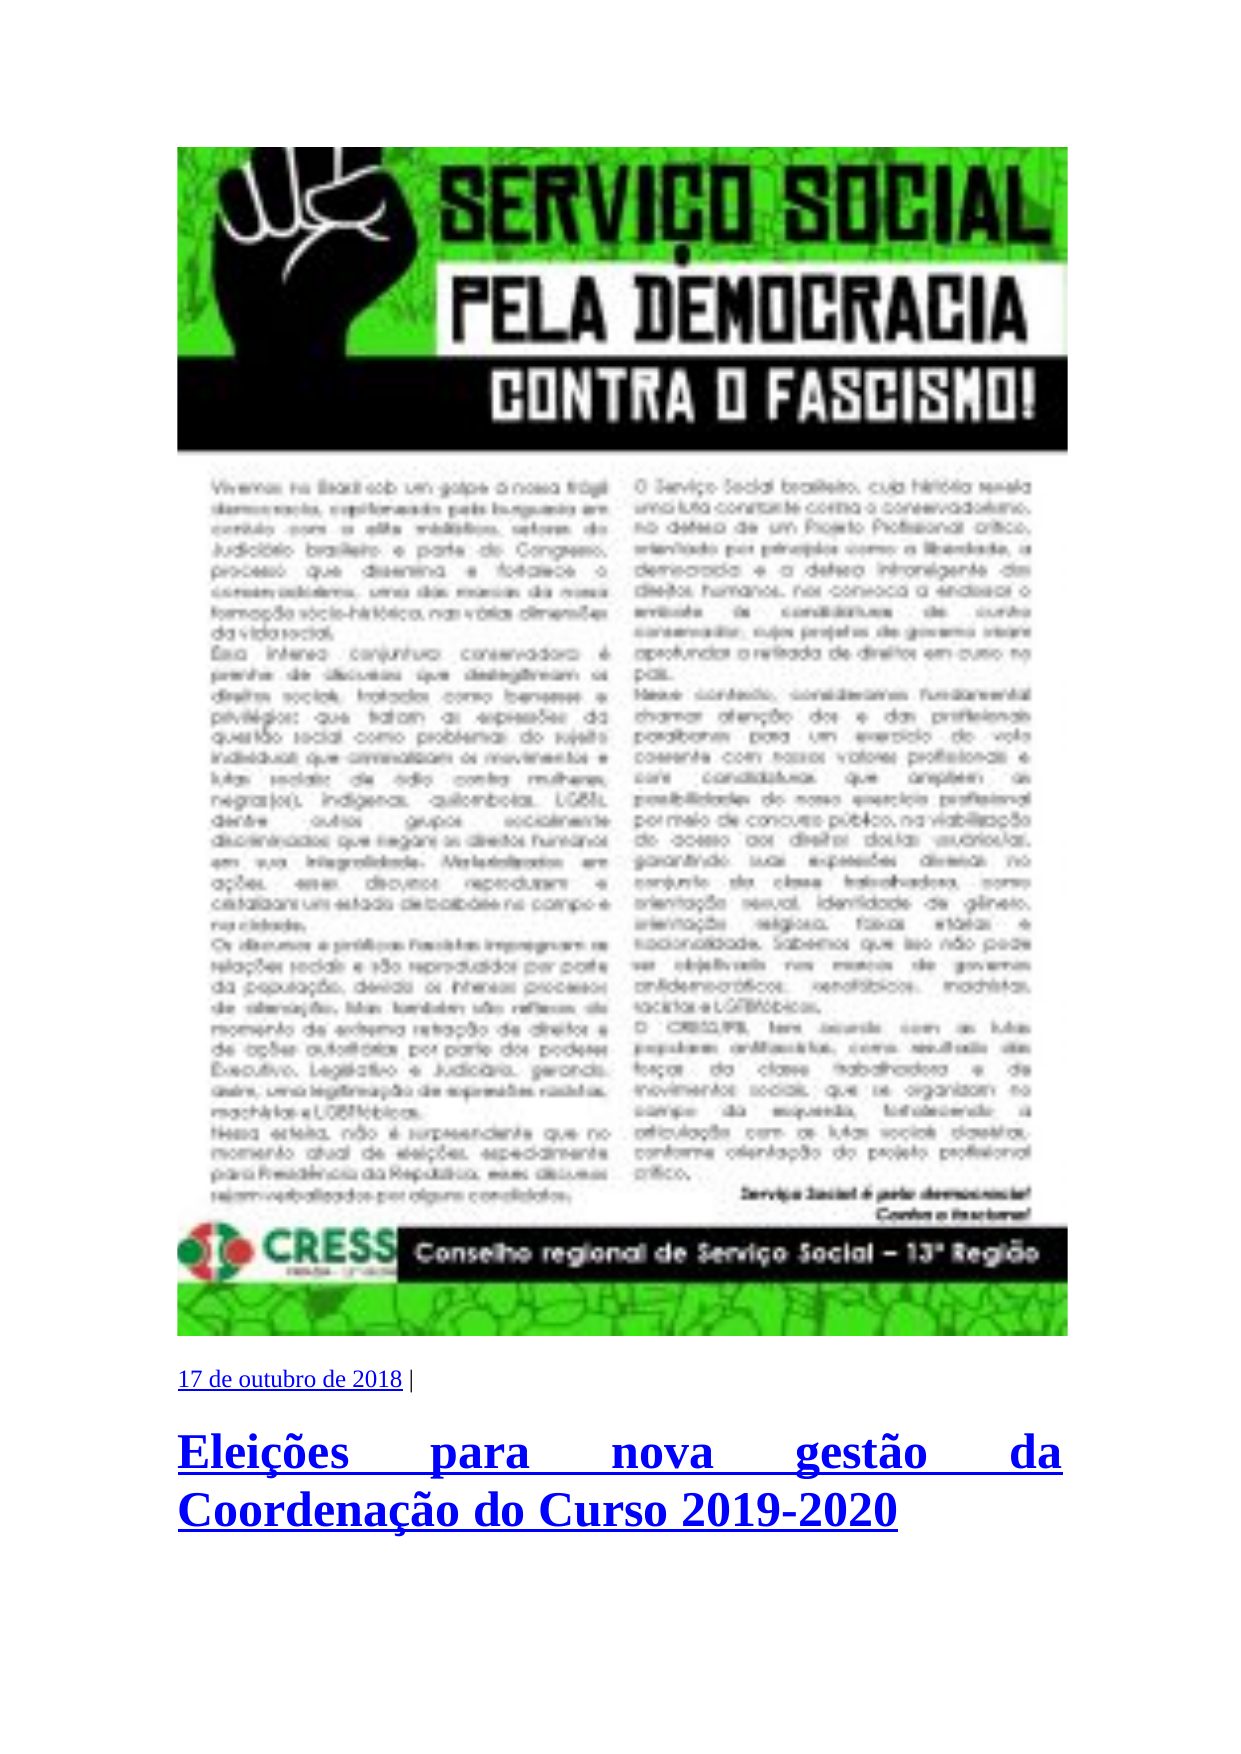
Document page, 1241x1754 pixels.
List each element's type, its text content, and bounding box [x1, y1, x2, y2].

picture [177, 147, 1068, 1336]
text Eleições para nova gestão da Coordenação do Curso 2019-2020 [177, 1422, 1063, 1472]
text Eleições para nova gestão da Coordenação do Curso 2019-2020 [177, 1473, 1063, 1537]
text 17 de outubro de 2018 | [177, 1364, 1063, 1393]
